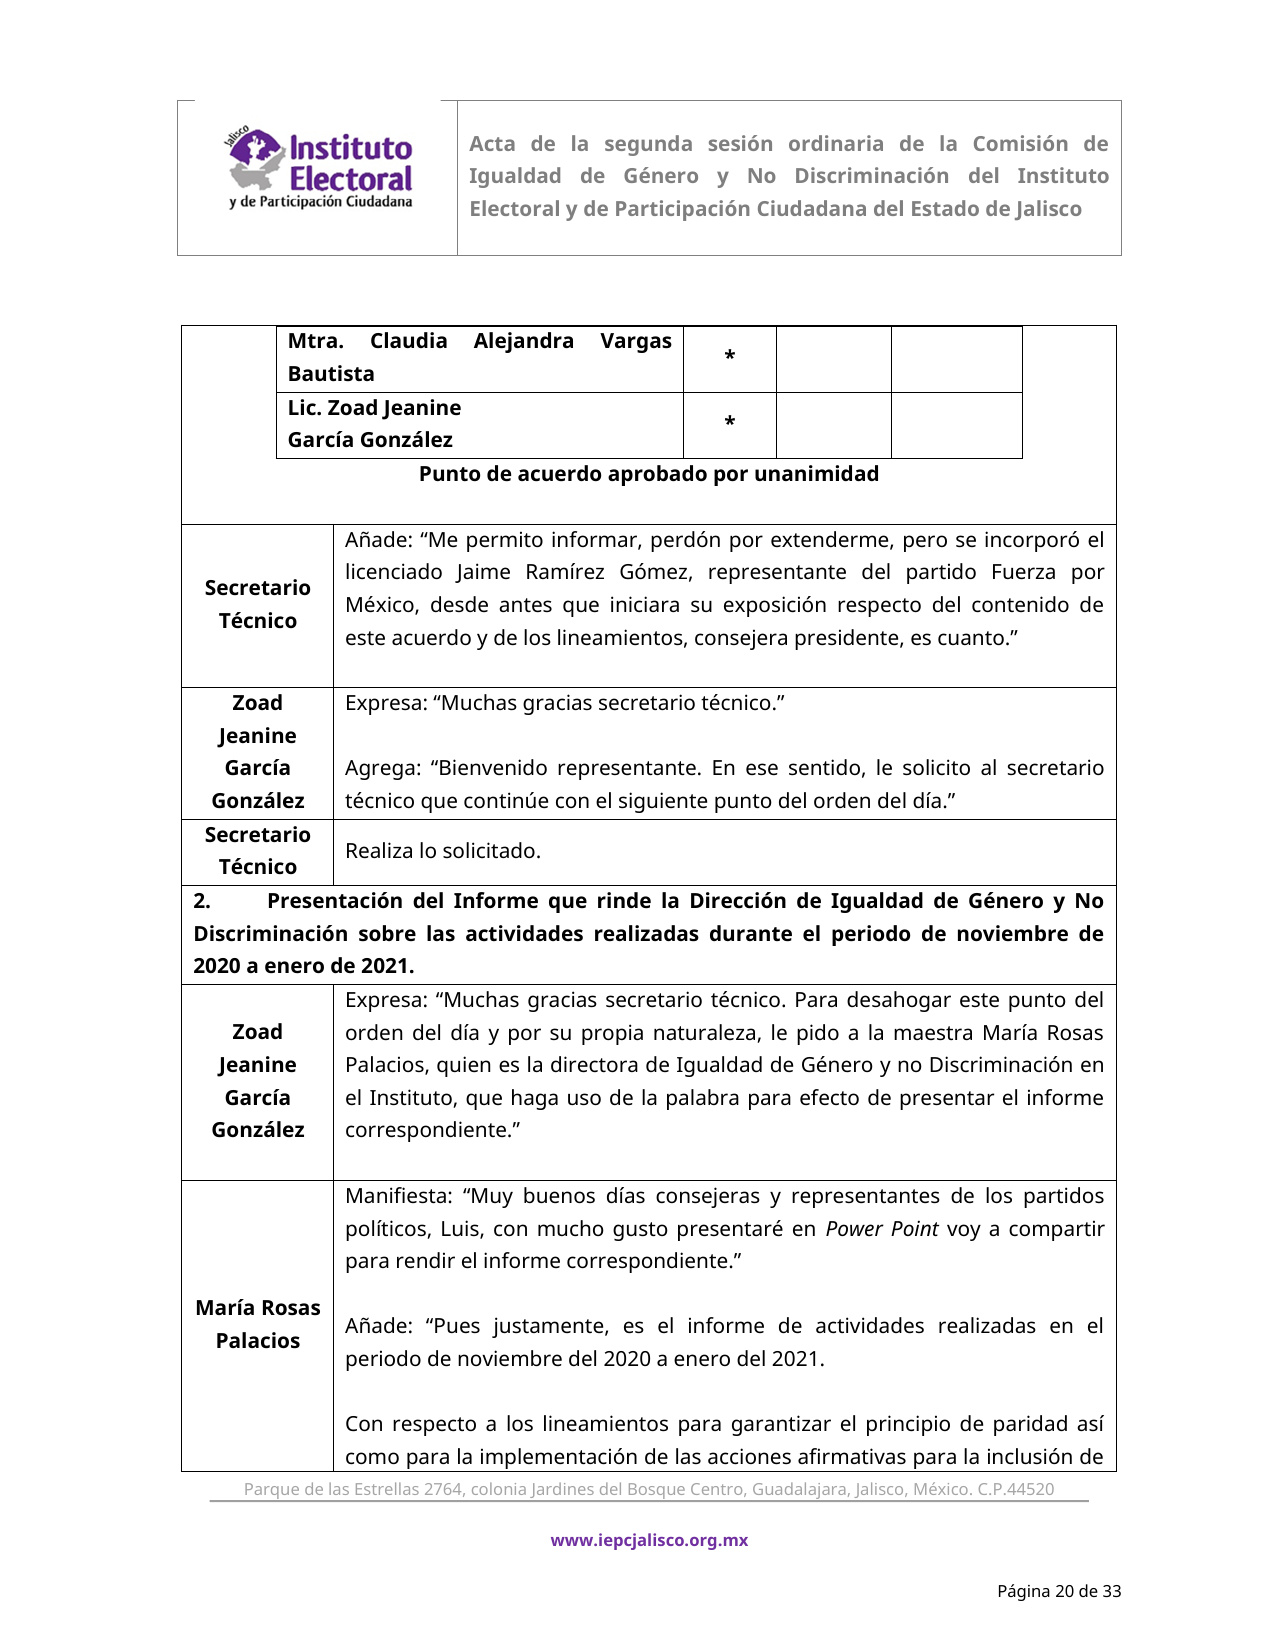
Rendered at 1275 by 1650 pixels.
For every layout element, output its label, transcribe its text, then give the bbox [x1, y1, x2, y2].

table_cell Secretario Técnico [182, 820, 333, 885]
table_cell Añade: “Me permito informar, perdón por extenderme, pero se incorporó el licenciado Jaime Ramírez Gómez, representante del partido Fuerza por México, desde antes que iniciara su exposición respecto del contenido de este acuerdo y de los lineamientos, consejera presidente, es cuanto.” [334, 525, 1116, 687]
table_cell Zoad Jeanine García González [182, 688, 333, 819]
table_cell Zoad Jeanine García González [182, 985, 333, 1180]
table_cell Expresa: “Muchas gracias secretario técnico.” Agrega: “Bienvenido representante. En ese sentido, le solicito al secretario técnico que continúe con el siguiente punto del orden del día.” [334, 688, 1116, 819]
table_cell Realiza lo solicitado. [334, 820, 1116, 885]
table_cell Secretario Técnico [182, 525, 333, 687]
table_cell María Rosas Palacios [182, 1181, 333, 1471]
table_cell Cuadro de votaciones Punto de acuerdo aprobado por unanimidad [182, 326, 1116, 524]
table_cell Expresa: “Muchas gracias secretario técnico. Para desahogar este punto del orden del día y por su propia naturaleza, le pido a la maestra María Rosas Palacios, quien es la directora de Igualdad de Género y no Discriminación en el Instituto, que haga uso de la palabra para efecto de presentar el informe correspondiente.” [334, 985, 1116, 1180]
picture [194, 100, 441, 233]
table_cell 2. Presentación del Informe que rinde la Dirección de Igualdad de Género y No Discriminación sobre las actividades realizadas durante el periodo de noviembre de 2020 a enero de 2021. [182, 886, 1116, 984]
